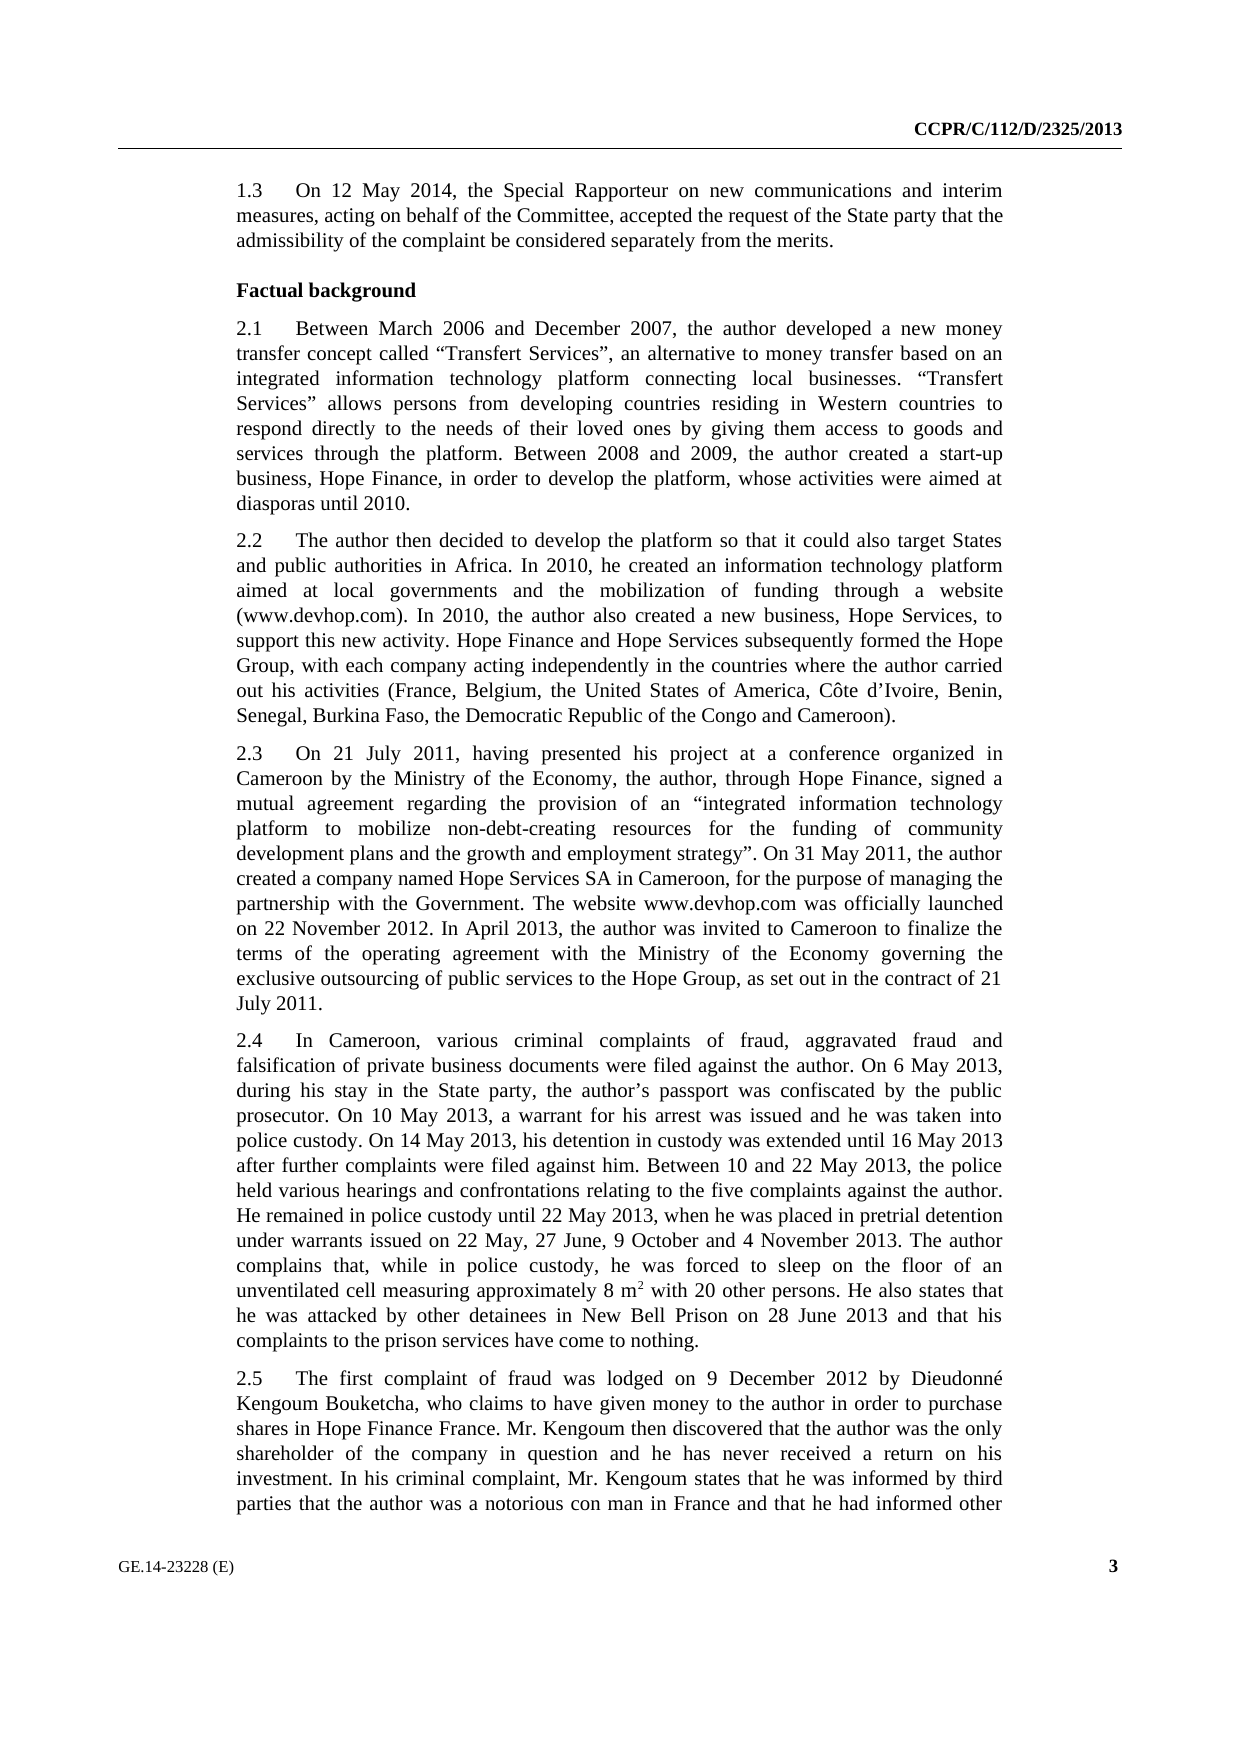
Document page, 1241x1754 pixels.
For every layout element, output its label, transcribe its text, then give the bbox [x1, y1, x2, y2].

text Factual background [118, 277, 1004, 302]
text 2.2 The author then decided to develop the platform so that it could also target States and public authorities in Africa. In 2010, he created an information technology platform aimed at local governments and the mobilization of funding through a website (www.devhop.com). In 2010, the author also created a new business, Hope Services, to support this new activity. Hope Finance and Hope Services subsequently formed the Hope Group, with each company acting independently in the countries where the author carried out his activities (France, Belgium, the United States of America, Côte d’Ivoire, Benin, Senegal, Burkina Faso, the Democratic Republic of the Congo and Cameroon). [236, 527, 1004, 727]
text 1.3 On 12 May 2014, the Special Rapporteur on new communications and interim measures, acting on behalf of the Committee, accepted the request of the State party that the admissibility of the complaint be considered separately from the merits. [236, 177, 1004, 252]
text 2.1 Between March 2006 and December 2007, the author developed a new money transfer concept called “Transfert Services”, an alternative to money transfer based on an integrated information technology platform connecting local businesses. “Transfert Services” allows persons from developing countries residing in Western countries to respond directly to the needs of their loved ones by giving them access to goods and services through the platform. Between 2008 and 2009, the author created a start-up business, Hope Finance, in order to develop the platform, whose activities were aimed at diasporas until 2010. [236, 315, 1004, 515]
text 2.4 In Cameroon, various criminal complaints of fraud, aggravated fraud and falsification of private business documents were filed against the author. On 6 May 2013, during his stay in the State party, the author’s passport was confiscated by the public prosecutor. On 10 May 2013, a warrant for his arrest was issued and he was taken into police custody. On 14 May 2013, his detention in custody was extended until 16 May 2013 after further complaints were filed against him. Between 10 and 22 May 2013, the police held various hearings and confrontations relating to the five complaints against the author. He remained in police custody until 22 May 2013, when he was placed in pretrial detention under warrants issued on 22 May, 27 June, 9 October and 4 November 2013. The author complains that, while in police custody, he was forced to sleep on the floor of an unventilated cell measuring approximately 8 m2 with 20 other persons. He also states that he was attacked by other detainees in New Bell Prison on 28 June 2013 and that his complaints to the prison services have come to nothing. [236, 1027, 1004, 1352]
text 2.3 On 21 July 2011, having presented his project at a conference organized in Cameroon by the Ministry of the Economy, the author, through Hope Finance, signed a mutual agreement regarding the provision of an “integrated information technology platform to mobilize non-debt-creating resources for the funding of community development plans and the growth and employment strategy”. On 31 May 2011, the author created a company named Hope Services SA in Cameroon, for the purpose of managing the partnership with the Government. The website www.devhop.com was officially launched on 22 November 2012. In April 2013, the author was invited to Cameroon to finalize the terms of the operating agreement with the Ministry of the Economy governing the exclusive outsourcing of public services to the Hope Group, as set out in the contract of 21 July 2011. [236, 740, 1004, 1015]
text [236, 1365, 1004, 1515]
